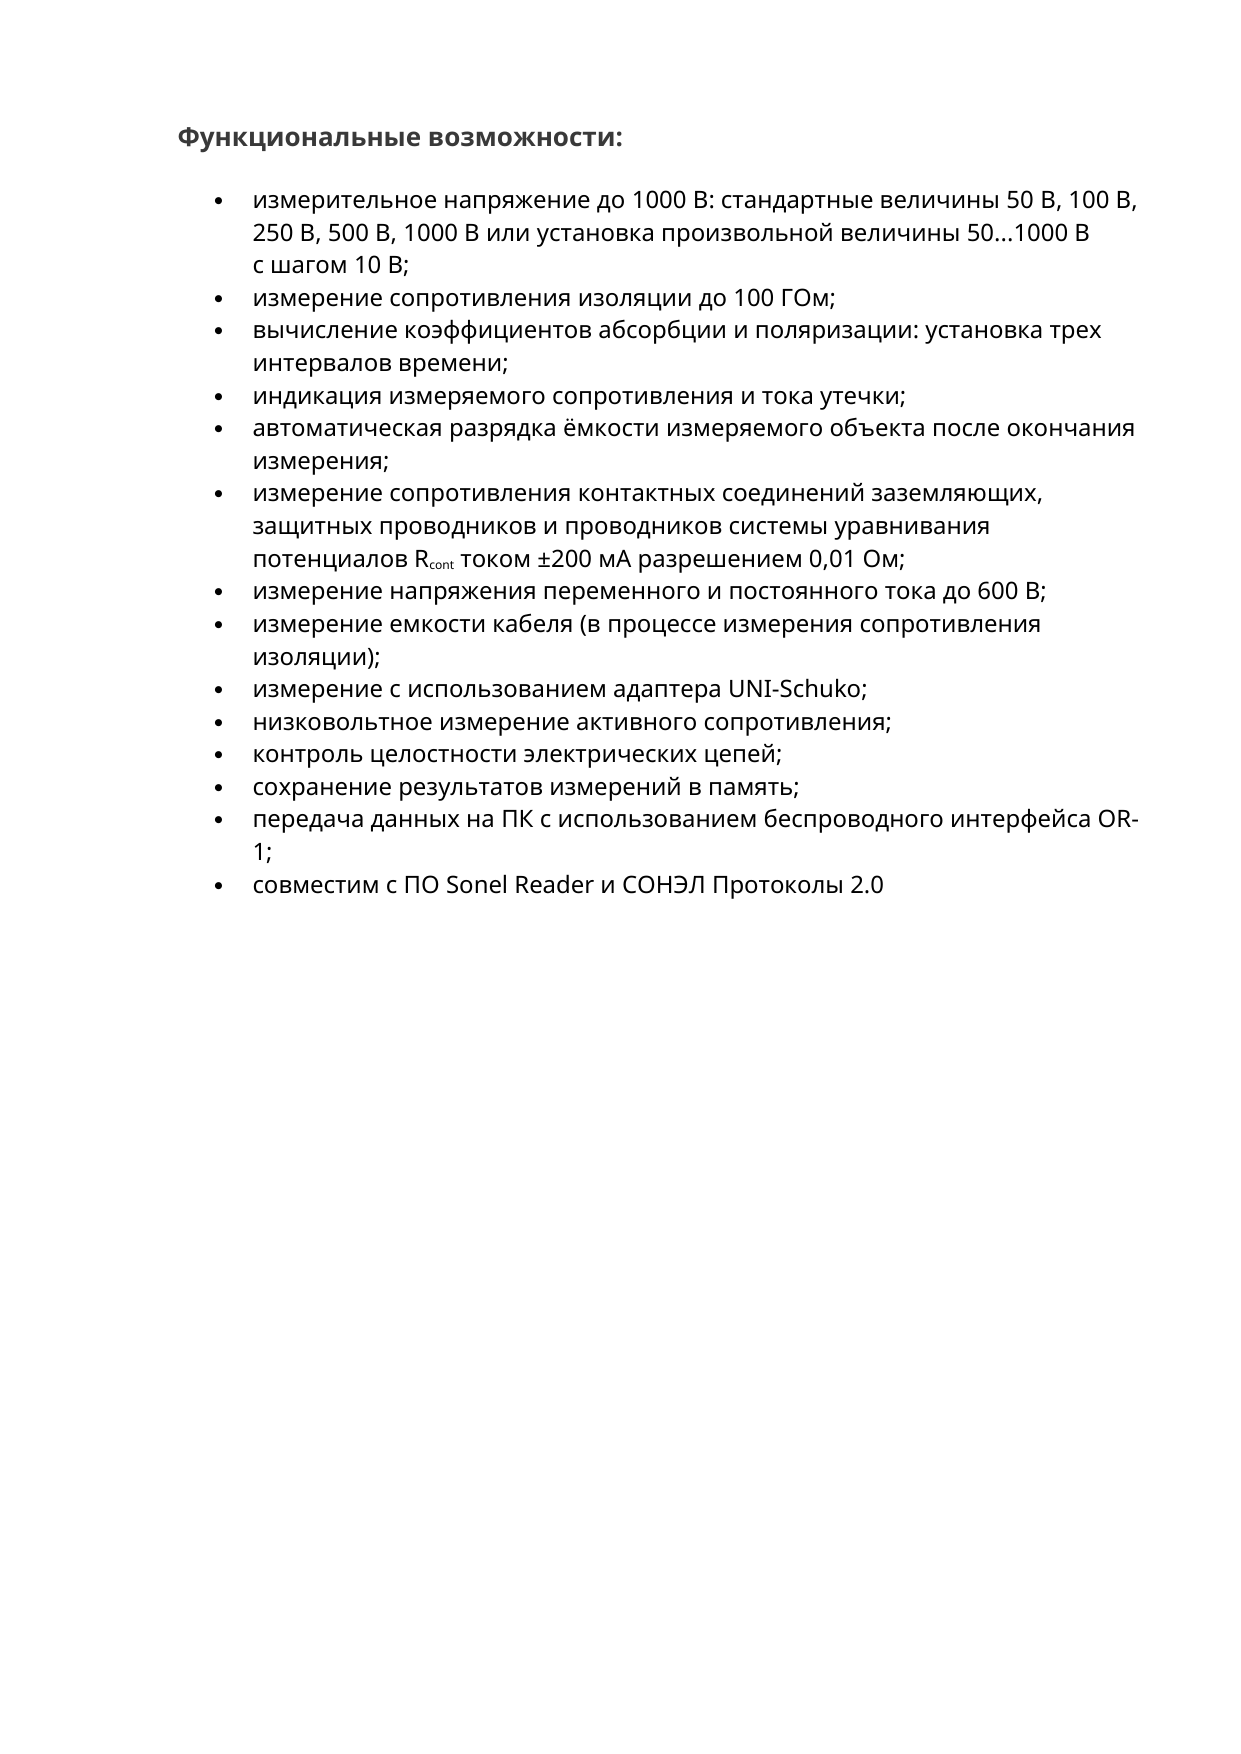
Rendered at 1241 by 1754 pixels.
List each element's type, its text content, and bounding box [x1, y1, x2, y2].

list передача данных на ПК с использованием беспроводного интерфейса OR-1; [215, 802, 1152, 867]
list измерение с использованием адаптера UNI-Schuko; [215, 672, 1152, 704]
text Функциональные возможности: [177, 118, 1152, 154]
list измерение напряжения переменного и постоянного тока до 600 В; [215, 574, 1152, 607]
list измерение сопротивления изоляции до 100 ГОм; [215, 281, 1152, 313]
list контроль целостности электрических цепей; [215, 737, 1152, 770]
list измерение емкости кабеля (в процессе измерения сопротивления изоляции); [215, 607, 1152, 672]
list вычисление коэффициентов абсорбции и поляризации: установка трех интервалов времени; [215, 313, 1152, 378]
list автоматическая разрядка ёмкости измеряемого объекта после окончания измерения; [215, 411, 1152, 476]
list измерение сопротивления контактных соединений заземляющих, защитных проводников и проводников системы уравнивания потенциалов Rcont током ±200 мА разрешением 0,01 Ом; [215, 476, 1152, 574]
list измерительное напряжение до 1000 В: стандартные величины 50 В, 100 В, 250 В, 500 В, 1000 В или установка произвольной величины 50...1000 В с шагом 10 В; [215, 183, 1152, 281]
list индикация измеряемого сопротивления и тока утечки; [215, 378, 1152, 411]
list сохранение результатов измерений в память; [215, 770, 1152, 802]
list совместим с ПО Sonel Reader и СОНЭЛ Протоколы 2.0 [215, 867, 1152, 900]
list низковольтное измерение активного сопротивления; [215, 704, 1152, 737]
